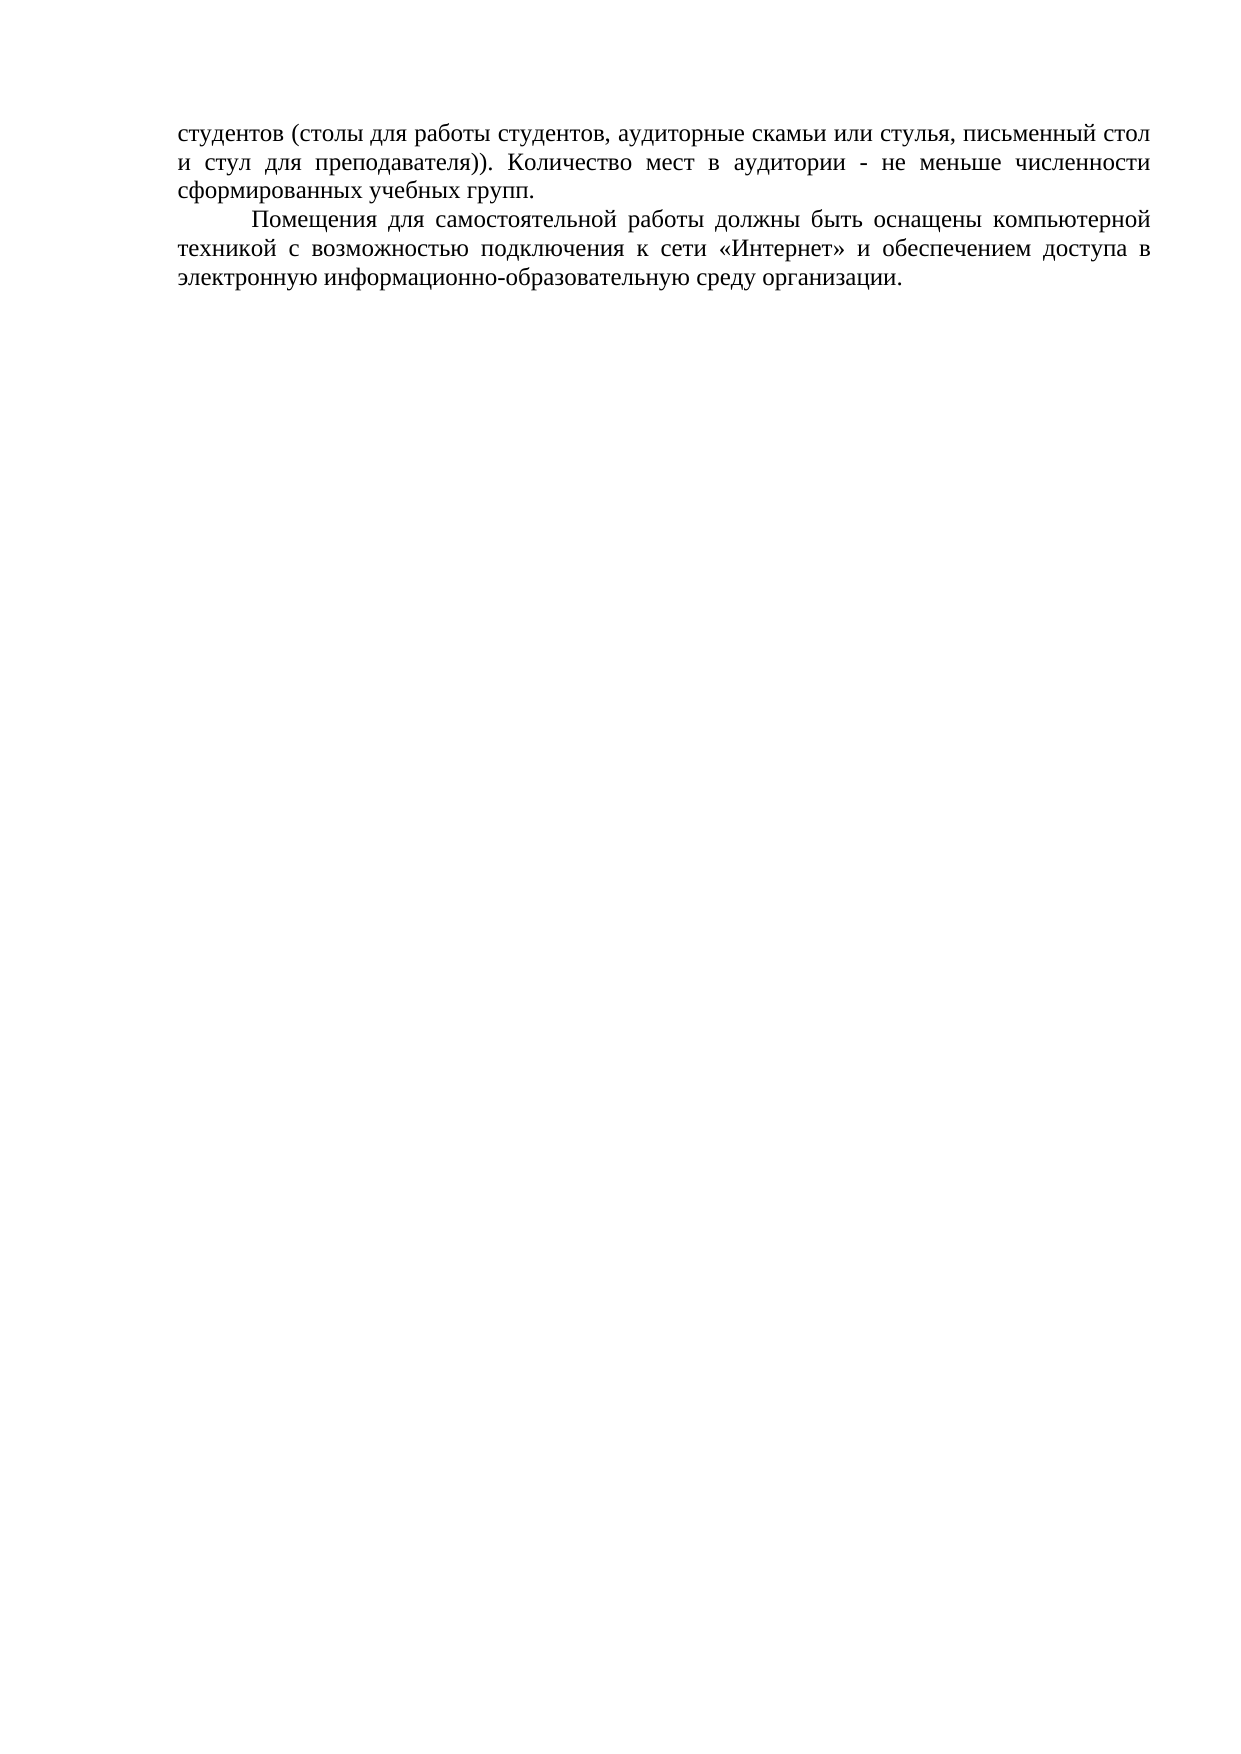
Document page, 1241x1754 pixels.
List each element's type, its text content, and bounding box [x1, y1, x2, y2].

text Помещения для самостоятельной работы должны быть оснащены компьютерной техникой с возможностью подключения к сети «Интернет» и обеспечением доступа в электронную информационно-образовательную среду организации. [177, 204, 1152, 291]
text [177, 118, 1152, 204]
